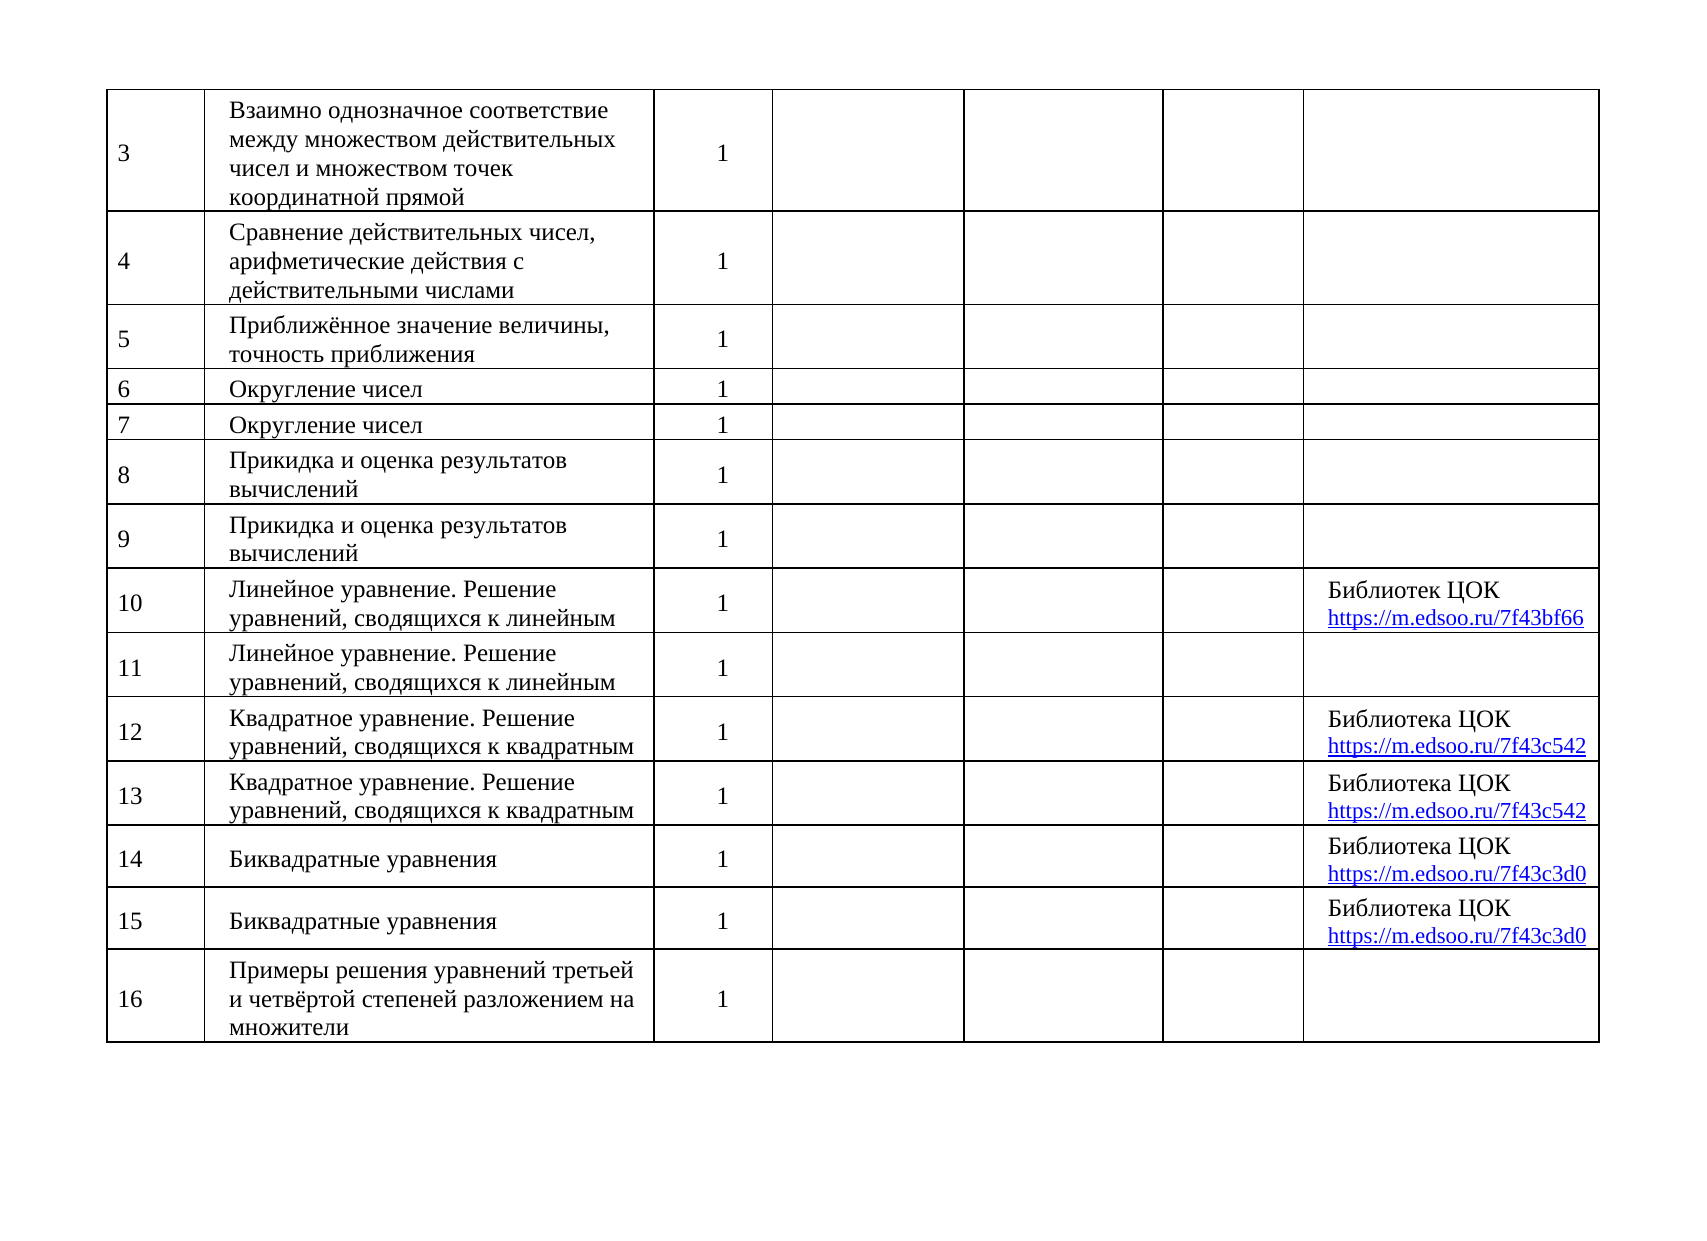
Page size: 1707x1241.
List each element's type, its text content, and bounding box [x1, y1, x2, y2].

table_cell Округление чисел [205, 369, 653, 403]
table_cell [773, 569, 963, 632]
table_cell Библиотека ЦОК https://m.edsoo.ru/7f43c3d0 [1304, 826, 1598, 886]
table_cell [773, 950, 963, 1041]
table_cell [965, 305, 1162, 368]
table_cell [773, 305, 963, 368]
table_cell [1164, 762, 1303, 824]
table_cell 1 [655, 569, 772, 632]
table_cell [773, 697, 963, 760]
table_cell Сравнение действительных чисел, арифметические действия с действительными числами [205, 212, 653, 303]
table_cell [1164, 369, 1303, 403]
table_cell [773, 633, 963, 696]
table_cell Библиотек ЦОК https://m.edsoo.ru/7f43bf66 [1304, 569, 1598, 632]
table_cell Линейное уравнение. Решение уравнений, сводящихся к линейным [205, 633, 653, 696]
table_cell [1164, 697, 1303, 760]
table_cell 13 [108, 762, 204, 824]
table_cell [1164, 505, 1303, 567]
table_cell Прикидка и оценка результатов вычислений [205, 505, 653, 567]
table_cell 7 [108, 405, 204, 439]
table_cell [965, 505, 1162, 567]
table_cell 9 [108, 505, 204, 567]
table_cell [773, 762, 963, 824]
table_cell [965, 697, 1162, 760]
table_cell 8 [108, 440, 204, 503]
table_cell [773, 888, 963, 948]
table_cell [965, 950, 1162, 1041]
table_cell [1164, 569, 1303, 632]
table_cell [773, 505, 963, 567]
table_cell Округление чисел [205, 405, 653, 439]
table_cell [1164, 633, 1303, 696]
table_cell [773, 826, 963, 886]
table_cell Линейное уравнение. Решение уравнений, сводящихся к линейным [205, 569, 653, 632]
table_cell 1 [655, 633, 772, 696]
table_cell [965, 369, 1162, 403]
table_cell [965, 633, 1162, 696]
table_cell Взаимно однозначное соответствие между множеством действительных чисел и множеством точек координатной прямой [205, 90, 653, 210]
table_cell 15 [108, 888, 204, 948]
table_cell 1 [655, 950, 772, 1041]
table_cell [965, 90, 1162, 210]
table_cell 1 [655, 697, 772, 760]
table_cell 1 [655, 305, 772, 368]
table_cell 16 [108, 950, 204, 1041]
table_cell 1 [655, 505, 772, 567]
table_cell [773, 212, 963, 303]
table_cell 1 [655, 212, 772, 303]
table_cell 11 [108, 633, 204, 696]
table_cell [1164, 405, 1303, 439]
table_cell [965, 440, 1162, 503]
table_cell [1164, 90, 1303, 210]
table_cell Библиотека ЦОК https://m.edsoo.ru/7f43c542 [1304, 697, 1598, 760]
table_cell 14 [108, 826, 204, 886]
table_cell 1 [655, 440, 772, 503]
table_cell [1304, 950, 1598, 1041]
table_cell [965, 762, 1162, 824]
table_cell [773, 90, 963, 210]
table_cell 1 [655, 405, 772, 439]
table_cell [1304, 90, 1598, 210]
table_cell [1164, 440, 1303, 503]
table_cell [965, 569, 1162, 632]
table_cell 1 [655, 369, 772, 403]
table_cell [1304, 405, 1598, 439]
table_cell Приближённое значение величины, точность приближения [205, 305, 653, 368]
table_cell [1304, 305, 1598, 368]
table_cell 1 [655, 90, 772, 210]
table_cell 6 [108, 369, 204, 403]
table_cell 12 [108, 697, 204, 760]
table_cell Квадратное уравнение. Решение уравнений, сводящихся к квадратным [205, 697, 653, 760]
table_cell [1304, 505, 1598, 567]
table_cell Прикидка и оценка результатов вычислений [205, 440, 653, 503]
table_cell 1 [655, 888, 772, 948]
table_cell [965, 888, 1162, 948]
table_cell 5 [108, 305, 204, 368]
table_cell [1304, 369, 1598, 403]
table_cell [1304, 212, 1598, 303]
table_cell [1304, 633, 1598, 696]
table_cell Биквадратные уравнения [205, 826, 653, 886]
table_cell 1 [655, 826, 772, 886]
table_cell 10 [108, 569, 204, 632]
table_cell [1304, 440, 1598, 503]
table_cell [1164, 950, 1303, 1041]
table_cell 1 [655, 762, 772, 824]
table_cell [965, 405, 1162, 439]
table_cell [1164, 888, 1303, 948]
table_cell Библиотека ЦОК https://m.edsoo.ru/7f43c3d0 [1304, 888, 1598, 948]
table_cell 3 [108, 90, 204, 210]
table_cell Квадратное уравнение. Решение уравнений, сводящихся к квадратным [205, 762, 653, 824]
table_cell 4 [108, 212, 204, 303]
table_cell [965, 212, 1162, 303]
table_cell [773, 440, 963, 503]
table_cell [773, 369, 963, 403]
table_cell Биквадратные уравнения [205, 888, 653, 948]
table_cell [965, 826, 1162, 886]
table_cell [1164, 305, 1303, 368]
table_cell [773, 405, 963, 439]
table_cell [1164, 826, 1303, 886]
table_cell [205, 950, 653, 1041]
table_cell [1164, 212, 1303, 303]
table_cell Библиотека ЦОК https://m.edsoo.ru/7f43c542 [1304, 762, 1598, 824]
